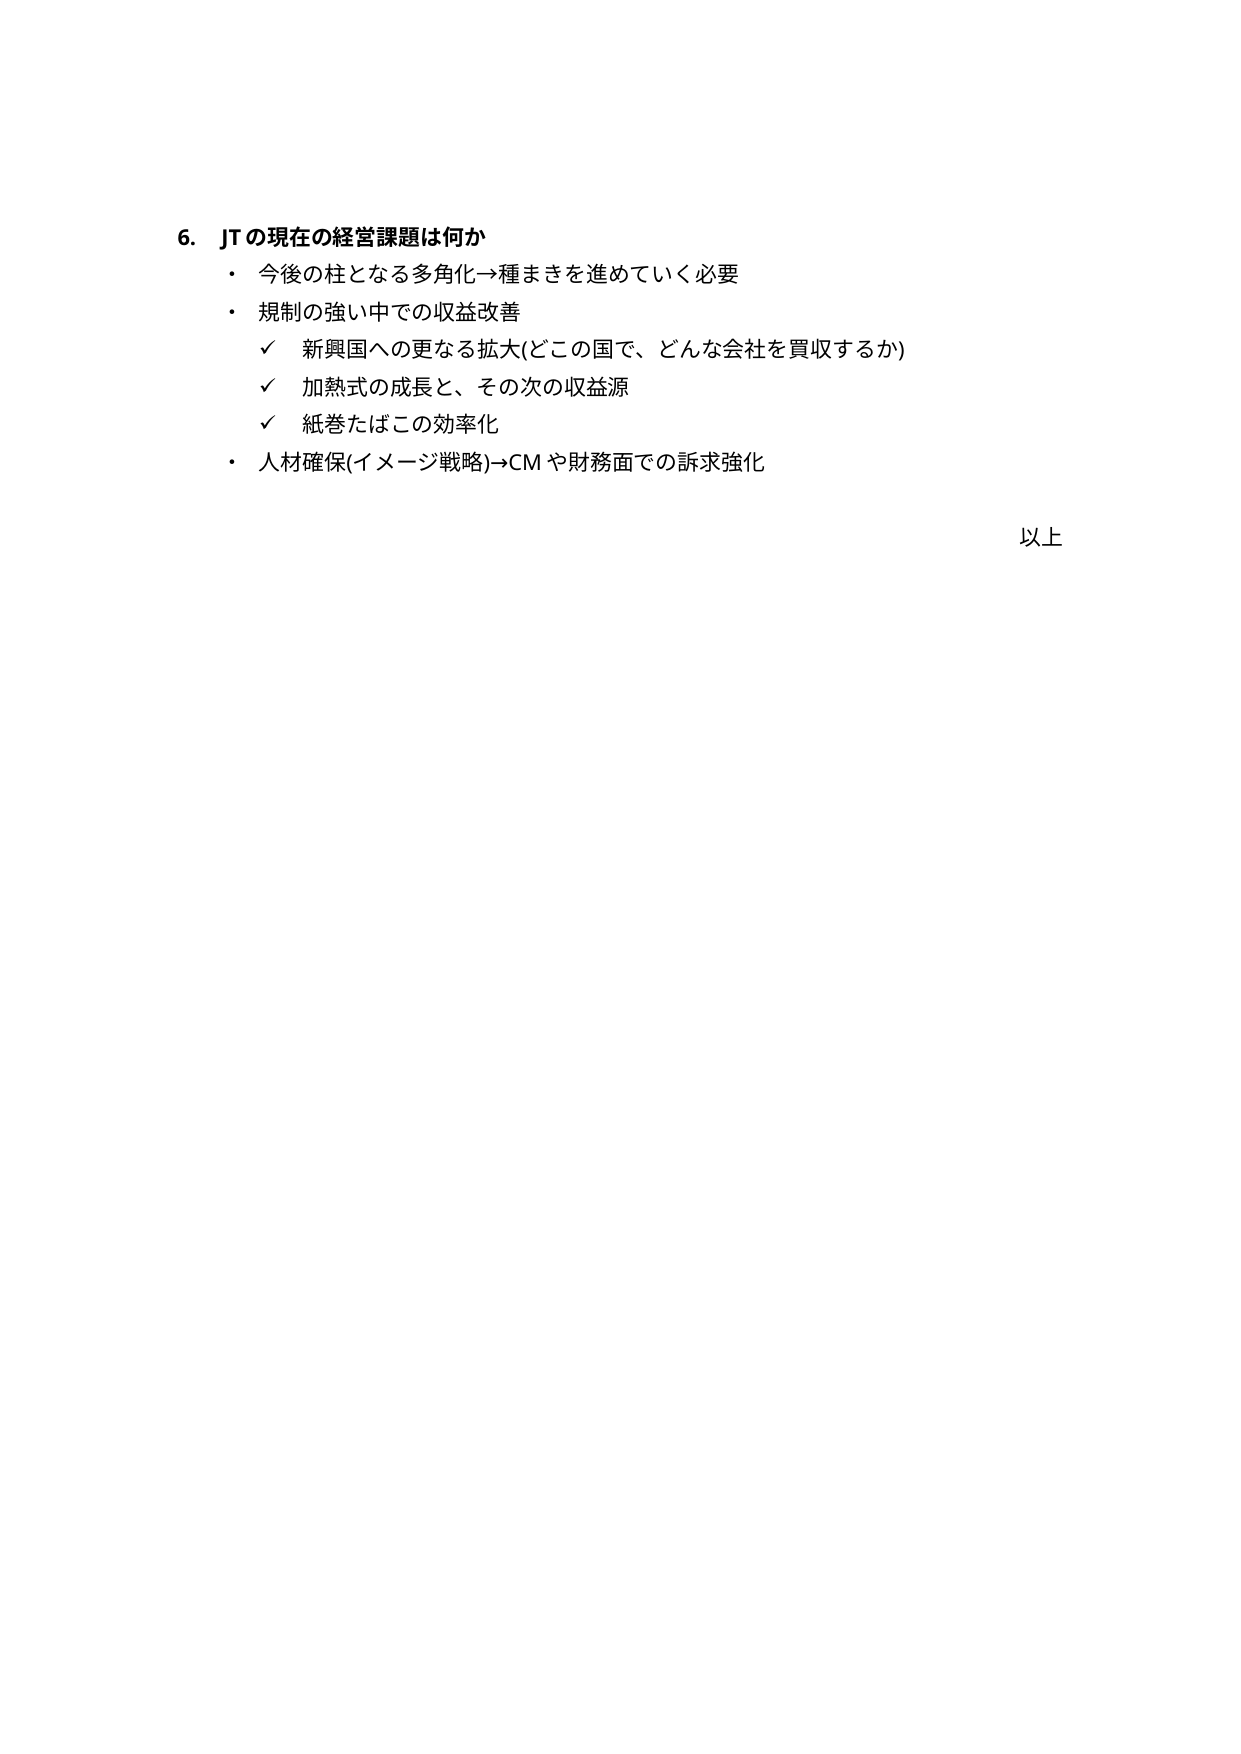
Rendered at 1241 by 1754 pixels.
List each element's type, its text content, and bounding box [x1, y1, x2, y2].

list 規制の強い中での収益改善 [221, 292, 1063, 329]
list 新興国への更なる拡大(どこの国で、どんな会社を買収するか) [258, 329, 1063, 367]
list JTの現在の経営課題は何か [177, 217, 1063, 254]
text 以上 [177, 517, 1063, 554]
list 紙巻たばこの効率化 [258, 404, 1063, 442]
list 人材確保(イメージ戦略)→CMや財務面での訴求強化 [221, 442, 1063, 479]
list 加熱式の成長と、その次の収益源 [258, 367, 1063, 404]
list 今後の柱となる多角化→種まきを進めていく必要 [221, 254, 1063, 292]
